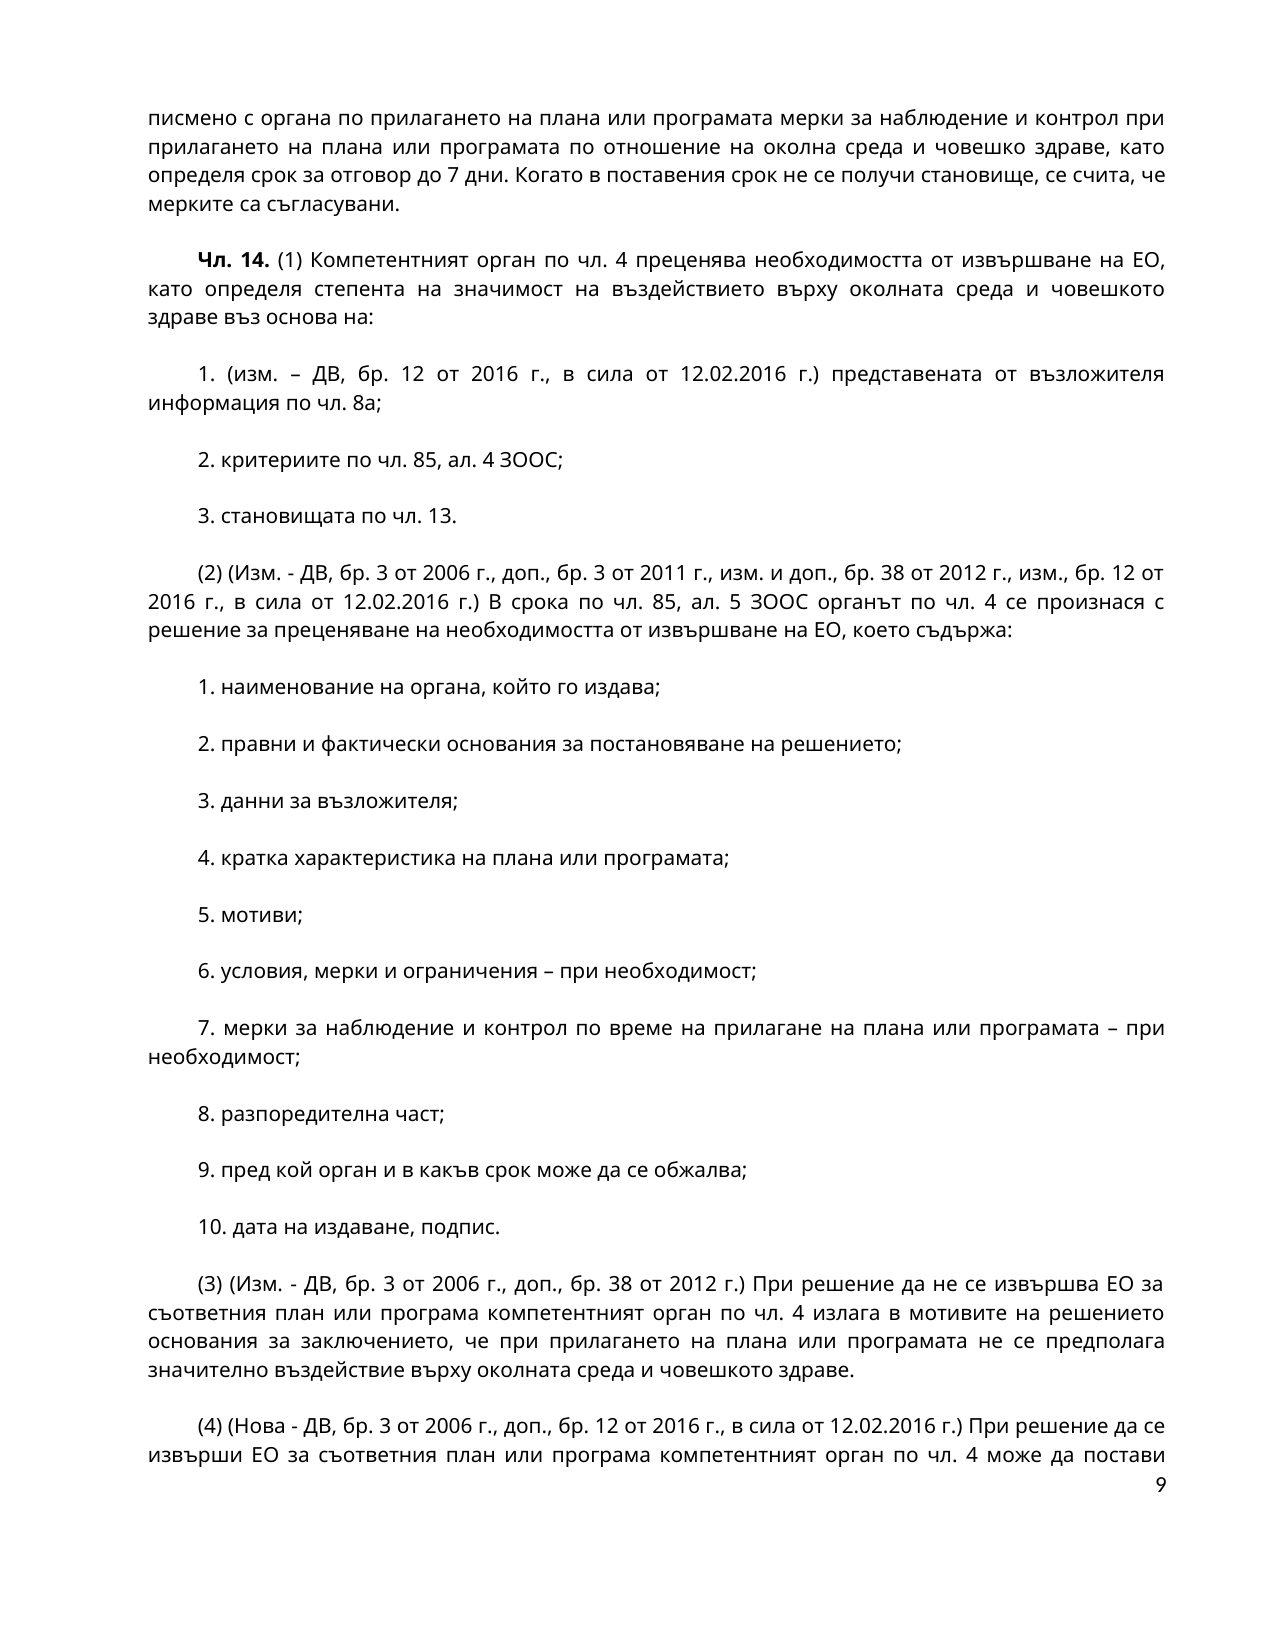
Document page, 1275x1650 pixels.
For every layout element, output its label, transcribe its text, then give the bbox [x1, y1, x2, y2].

text (2) (Изм. - ДВ, бр. 3 от 2006 г., доп., бр. 3 от 2011 г., изм. и доп., бр. 38 от 2012 г., изм., бр. 12 от 2016 г., в сила от 12.02.2016 г.) В срока по чл. 85, ал. 5 ЗООС органът по чл. 4 се произнася с решение за преценяване на необходимостта от извършване на ЕО, което съдържа: [148, 558, 1167, 644]
text 3. данни за възложителя; [148, 786, 1167, 814]
text 10. дата на издаване, подпис. [148, 1212, 1167, 1241]
text 6. условия, мерки и ограничения – при необходимост; [148, 957, 1167, 985]
text 1. наименование на органа, който го издава; [148, 672, 1167, 701]
text Чл. 14. (1) Компетентният орган по чл. 4 преценява необходимостта от извършване на ЕО, като определя степента на значимост на въздействието върху околната среда и човешкото здраве въз основа на: [148, 246, 1167, 331]
text 2. критериите по чл. 85, ал. 4 ЗООС; [148, 445, 1167, 473]
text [148, 103, 1167, 217]
text 5. мотиви; [148, 900, 1167, 928]
text 8. разпоредителна част; [148, 1099, 1167, 1127]
text 7. мерки за наблюдение и контрол по време на прилагане на плана или програмата – при необходимост; [148, 1013, 1167, 1070]
text (3) (Изм. - ДВ, бр. 3 от 2006 г., доп., бр. 38 от 2012 г.) При решение да не се извършва ЕО за съответния план или програма компетентният орган по чл. 4 излага в мотивите на решението основания за заключението, че при прилагането на плана или програмата не се предполага значително въздействие върху околната среда и човешкото здраве. [148, 1269, 1167, 1383]
text 4. кратка характеристика на плана или програмата; [148, 843, 1167, 871]
text 9. пред кой орган и в какъв срок може да се обжалва; [148, 1156, 1167, 1184]
text 3. становищата по чл. 13. [148, 502, 1167, 530]
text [148, 1412, 1167, 1468]
text 2. правни и фактически основания за постановяване на решението; [148, 729, 1167, 757]
text 1. (изм. – ДВ, бр. 12 от 2016 г., в сила от 12.02.2016 г.) представената от възложителя информация по чл. 8а; [148, 359, 1167, 416]
